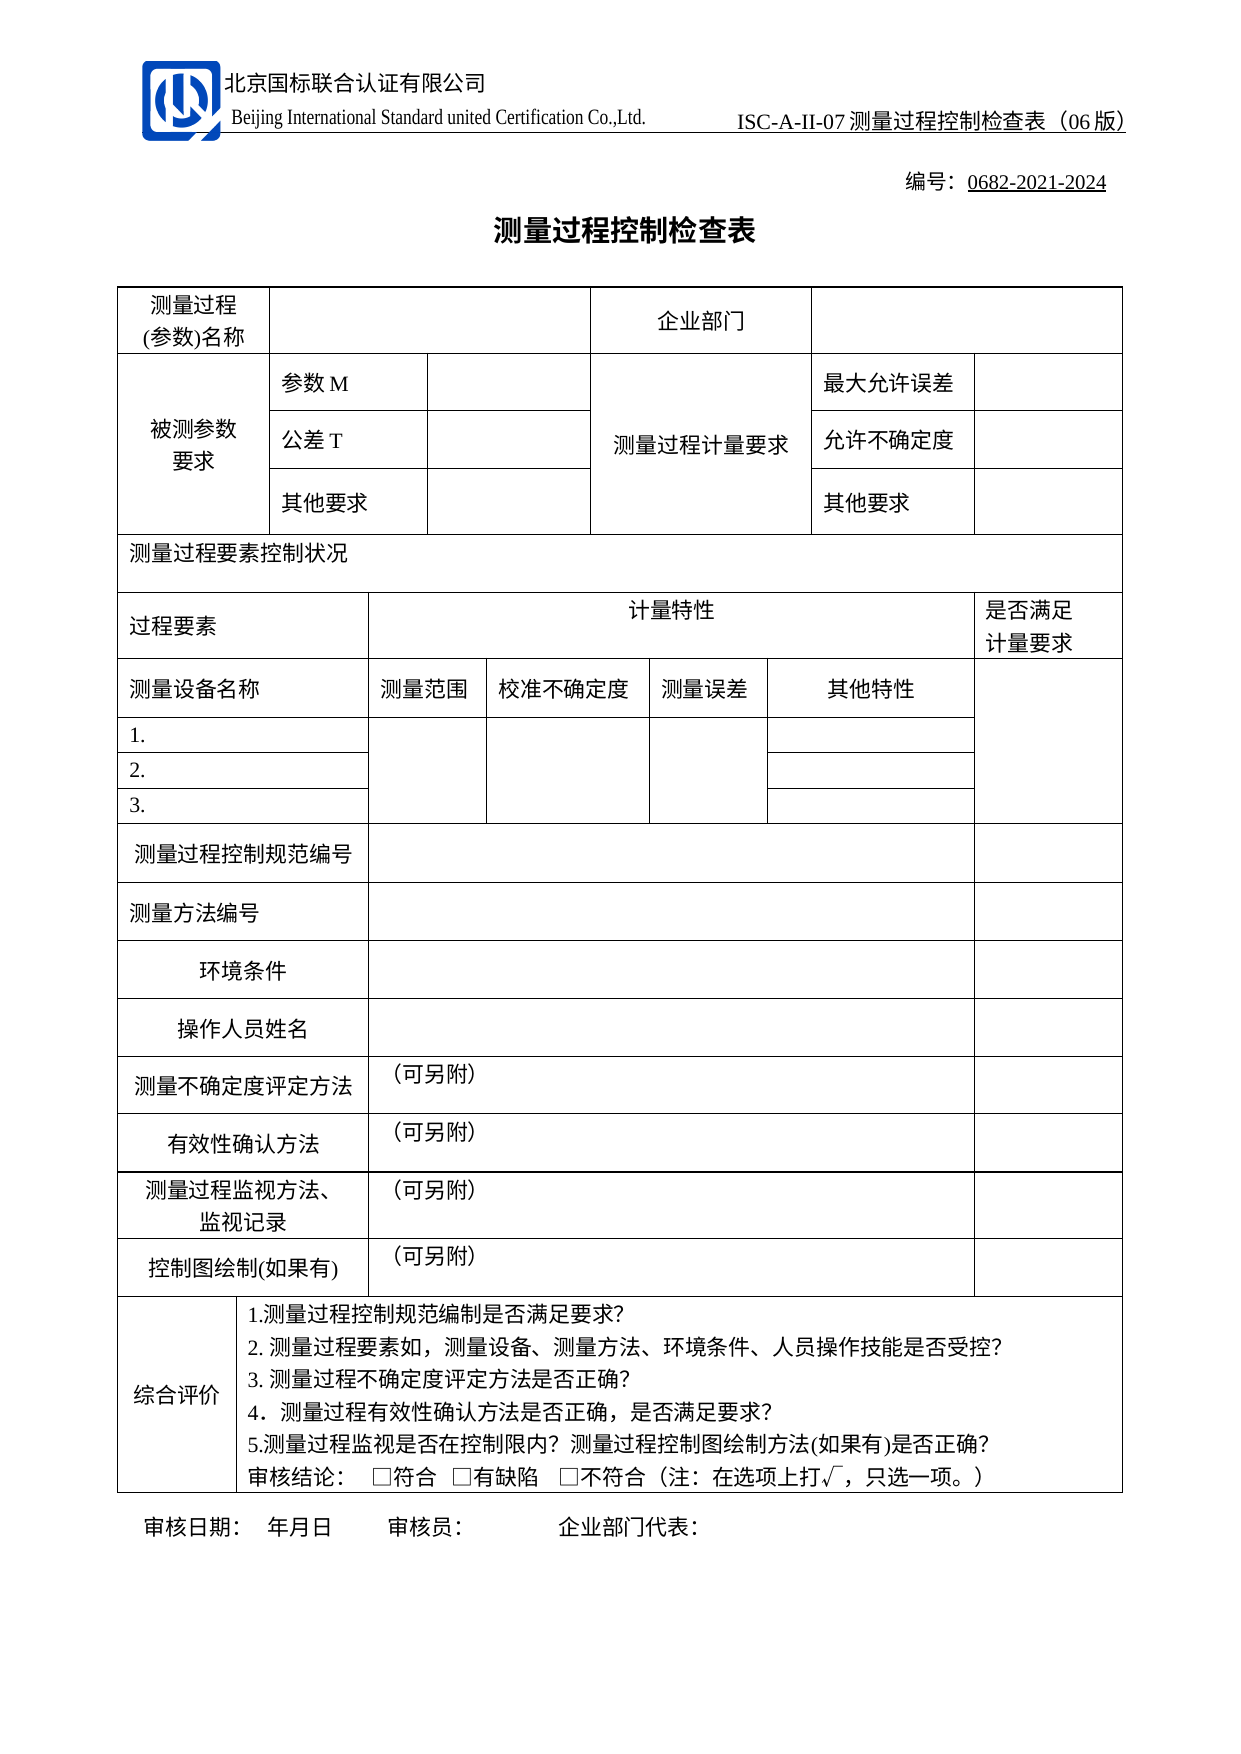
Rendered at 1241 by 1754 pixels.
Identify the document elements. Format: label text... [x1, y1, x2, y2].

table_cell [975, 883, 1122, 940]
table_cell 被测参数 要求 [118, 354, 269, 534]
table_cell 测量设备名称 [118, 659, 368, 717]
table_cell （可另附） [369, 1114, 974, 1171]
table_cell 测量误差 [650, 659, 767, 717]
table_cell 3. [118, 789, 368, 823]
table_cell [369, 883, 974, 940]
table_cell [975, 354, 1122, 410]
table_cell [975, 824, 1122, 882]
table_header [270, 288, 590, 352]
table_cell 其他特性 [768, 659, 974, 717]
table_cell 计量特性 [369, 593, 974, 658]
table_cell [975, 659, 1122, 823]
table_header [812, 288, 1122, 352]
table_cell [650, 718, 767, 823]
table_cell [768, 789, 974, 823]
table_cell [428, 354, 590, 410]
table_cell [428, 411, 590, 468]
table_cell [369, 941, 974, 998]
table_cell 测量过程控制规范编号 [118, 824, 368, 882]
table_cell 其他要求 [812, 469, 974, 534]
table_cell 测量过程要素控制状况 [118, 535, 1122, 592]
table_cell 最大允许误差 [812, 354, 974, 410]
text 测量过程控制检查表 [144, 196, 1106, 261]
table_cell 允许不确定度 [812, 411, 974, 468]
table_cell 公差T [270, 411, 427, 468]
table_cell 控制图绘制(如果有) [118, 1239, 368, 1296]
table_header 测量过程 (参数)名称 [118, 288, 269, 352]
table_header 企业部门 [591, 288, 811, 352]
table_cell （可另附） [369, 1239, 974, 1296]
table_cell [369, 999, 974, 1056]
text 审核日期： 年月日 审核员： 企业部门代表： [144, 1509, 1106, 1542]
table_cell 测量过程监视方法、 监视记录 [118, 1173, 368, 1237]
picture [142, 61, 221, 141]
table_cell 是否满足 计量要求 [975, 593, 1122, 658]
table_cell [487, 718, 649, 823]
table_cell [975, 469, 1122, 534]
table_cell [975, 1173, 1122, 1237]
table_cell （可另附） [369, 1173, 974, 1237]
table_cell 有效性确认方法 [118, 1114, 368, 1171]
table_cell [975, 999, 1122, 1056]
table_cell 过程要素 [118, 593, 368, 658]
table_cell 综合评价 [118, 1297, 236, 1492]
table_cell [768, 718, 974, 752]
table_cell 参数M [270, 354, 427, 410]
table_cell （可另附） [369, 1057, 974, 1113]
table_cell [975, 1057, 1122, 1113]
table_cell [369, 824, 974, 882]
table_cell 1. [118, 718, 368, 752]
table_cell 其他要求 [270, 469, 427, 534]
table_cell [975, 411, 1122, 468]
text 编号：0682-2021-2024 [144, 164, 1106, 196]
table_cell 2. [118, 753, 368, 788]
table_cell 测量不确定度评定方法 [118, 1057, 368, 1113]
table_cell 操作人员姓名 [118, 999, 368, 1056]
table_cell 测量范围 [369, 659, 486, 717]
table_cell [975, 1114, 1122, 1171]
table_cell 测量过程计量要求 [591, 354, 811, 534]
table_cell 校准不确定度 [487, 659, 649, 717]
table_cell 环境条件 [118, 941, 368, 998]
table_cell 测量方法编号 [118, 883, 368, 940]
table_cell [369, 718, 486, 823]
table_cell [975, 1239, 1122, 1296]
table_cell 1.测量过程控制规范编制是否满足要求？ 2. 测量过程要素如，测量设备、测量方法、环境条件、人员操作技能是否受控？ 3. 测量过程不确定度评定方法是否正确？ 4．测量过程有效性确认方法是否正确，是否满足要求？ 5.测量过程监视是否在控制限内？测量过程控制图绘制方法(如果有)是否正确？ 审核结论： □符合 □有缺陷 □不符合（注：在选项上打√，只选一项。） [237, 1297, 1122, 1492]
table_cell [975, 941, 1122, 998]
table_cell [768, 753, 974, 788]
table_cell [428, 469, 590, 534]
